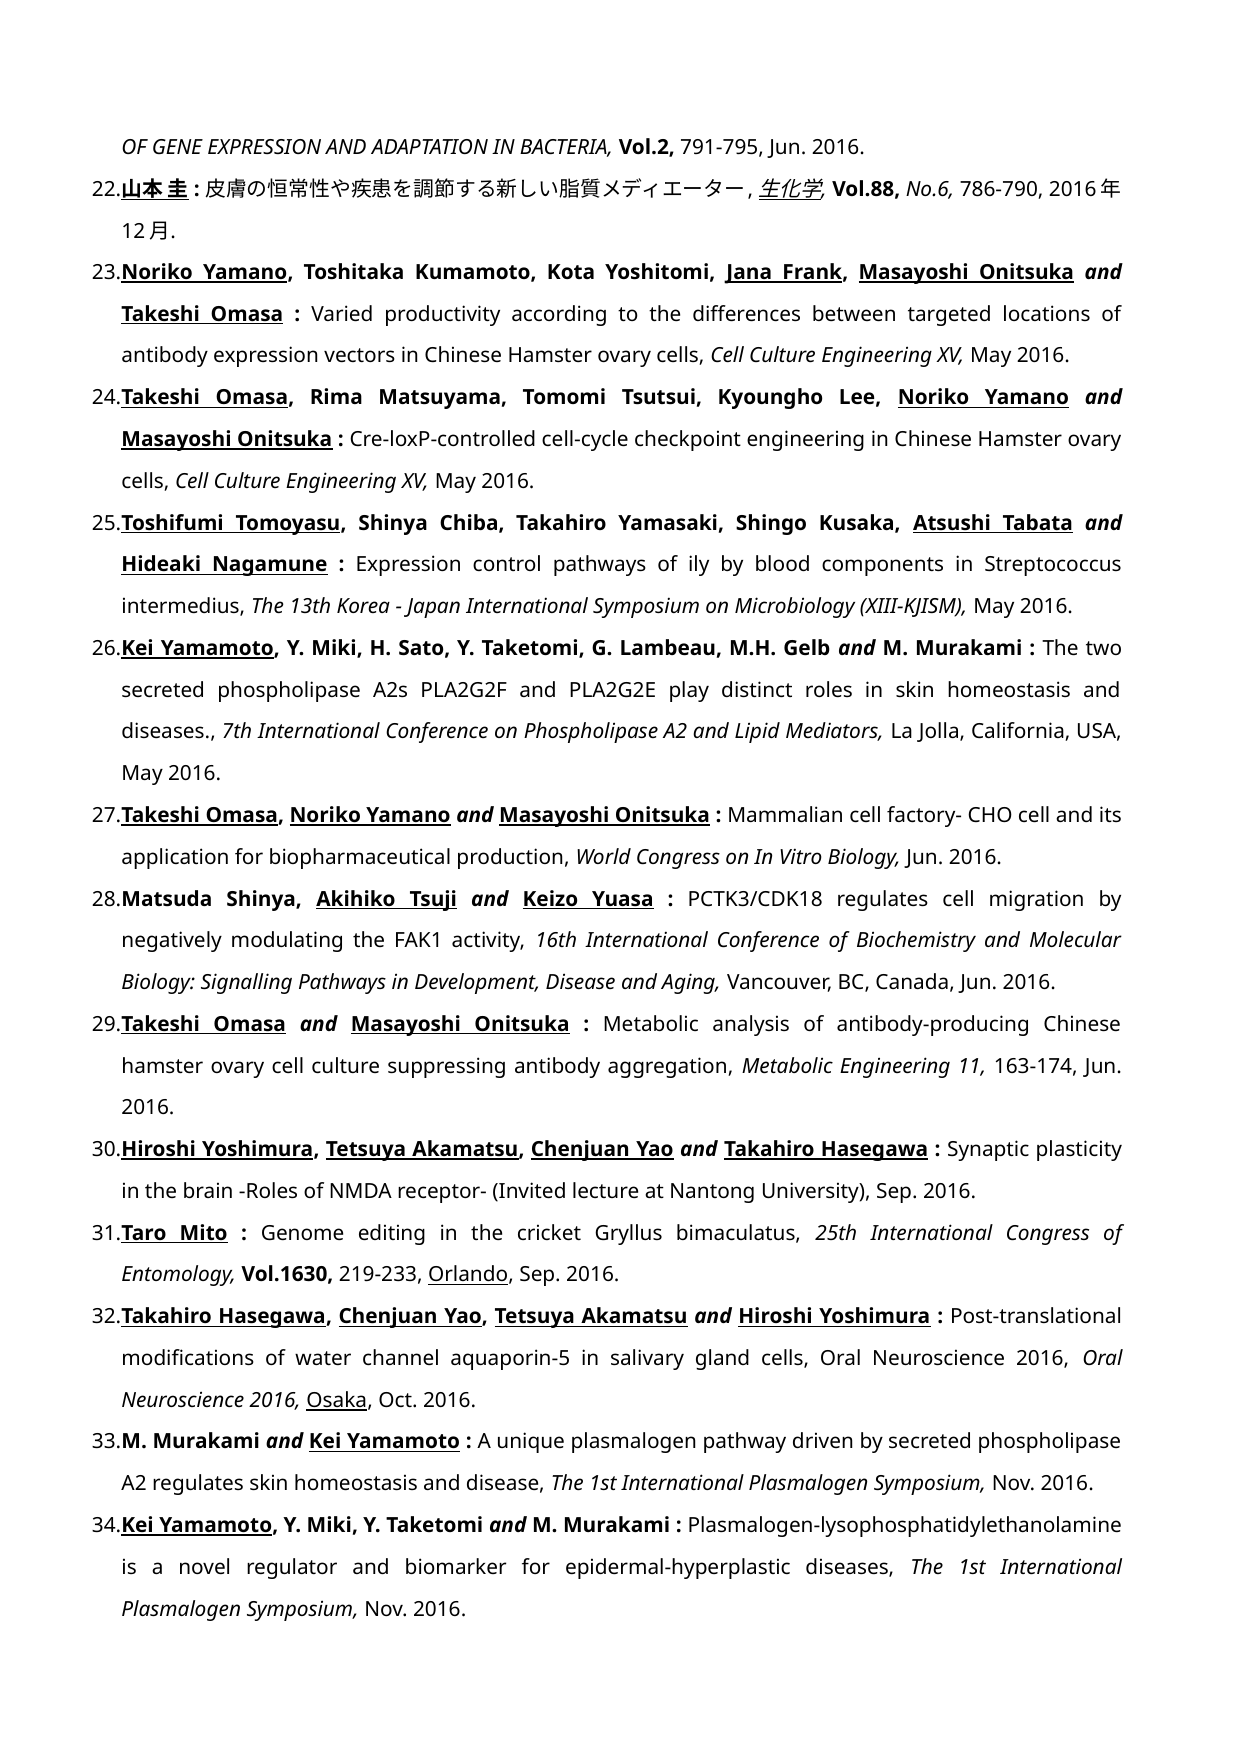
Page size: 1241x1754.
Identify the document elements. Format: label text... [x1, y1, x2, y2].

list 山本 圭 : 皮膚の恒常性や疾患を調節する新しい脂質メディエーター, 生化学, Vol.88, No.6, 786-790, 2016年12月. [92, 167, 1122, 250]
list M. Murakami and Kei Yamamoto : A unique plasmalogen pathway driven by secreted phospholipase A2 regulates skin homeostasis and disease, The 1st International Plasmalogen Symposium, Nov. 2016. [92, 1420, 1122, 1503]
list Kei Yamamoto, Y. Miki, H. Sato, Y. Taketomi, G. Lambeau, M.H. Gelb and M. Murakami : The two secreted phospholipase A2s PLA2G2F and PLA2G2E play distinct roles in skin homeostasis and diseases., 7th International Conference on Phospholipase A2 and Lipid Mediators, La Jolla, California, USA, May 2016. [92, 626, 1122, 793]
list Taro Mito : Genome editing in the cricket Gryllus bimaculatus, 25th International Congress of Entomology, Vol.1630, 219-233, Orlando, Sep. 2016. [92, 1211, 1122, 1295]
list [92, 125, 1122, 167]
list Takeshi Omasa, Rima Matsuyama, Tomomi Tsutsui, Kyoungho Lee, Noriko Yamano and Masayoshi Onitsuka : Cre-loxP-controlled cell-cycle checkpoint engineering in Chinese Hamster ovary cells, Cell Culture Engineering XV, May 2016. [92, 376, 1122, 501]
list Takeshi Omasa, Noriko Yamano and Masayoshi Onitsuka : Mammalian cell factory- CHO cell and its application for biopharmaceutical production, World Congress on In Vitro Biology, Jun. 2016. [92, 793, 1122, 877]
list Noriko Yamano, Toshitaka Kumamoto, Kota Yoshitomi, Jana Frank, Masayoshi Onitsuka and Takeshi Omasa : Varied productivity according to the differences between targeted locations of antibody expression vectors in Chinese Hamster ovary cells, Cell Culture Engineering XV, May 2016. [92, 250, 1122, 376]
list Takeshi Omasa and Masayoshi Onitsuka : Metabolic analysis of antibody-producing Chinese hamster ovary cell culture suppressing antibody aggregation, Metabolic Engineering 11, 163-174, Jun. 2016. [92, 1002, 1122, 1128]
list Hiroshi Yoshimura, Tetsuya Akamatsu, Chenjuan Yao and Takahiro Hasegawa : Synaptic plasticity in the brain -Roles of NMDA receptor- (Invited lecture at Nantong University), Sep. 2016. [92, 1128, 1122, 1211]
list Matsuda Shinya, Akihiko Tsuji and Keizo Yuasa : PCTK3/CDK18 regulates cell migration by negatively modulating the FAK1 activity, 16th International Conference of Biochemistry and Molecular Biology: Signalling Pathways in Development, Disease and Aging, Vancouver, BC, Canada, Jun. 2016. [92, 877, 1122, 1002]
list Kei Yamamoto, Y. Miki, Y. Taketomi and M. Murakami : Plasmalogen-lysophosphatidylethanolamine is a novel regulator and biomarker for epidermal-hyperplastic diseases, The 1st International Plasmalogen Symposium, Nov. 2016. [92, 1503, 1122, 1629]
list Takahiro Hasegawa, Chenjuan Yao, Tetsuya Akamatsu and Hiroshi Yoshimura : Post-translational modifications of water channel aquaporin-5 in salivary gland cells, Oral Neuroscience 2016, Oral Neuroscience 2016, Osaka, Oct. 2016. [92, 1295, 1122, 1420]
list Toshifumi Tomoyasu, Shinya Chiba, Takahiro Yamasaki, Shingo Kusaka, Atsushi Tabata and Hideaki Nagamune : Expression control pathways of ily by blood components in Streptococcus intermedius, The 13th Korea - Japan International Symposium on Microbiology (XIII-KJISM), May 2016. [92, 501, 1122, 626]
